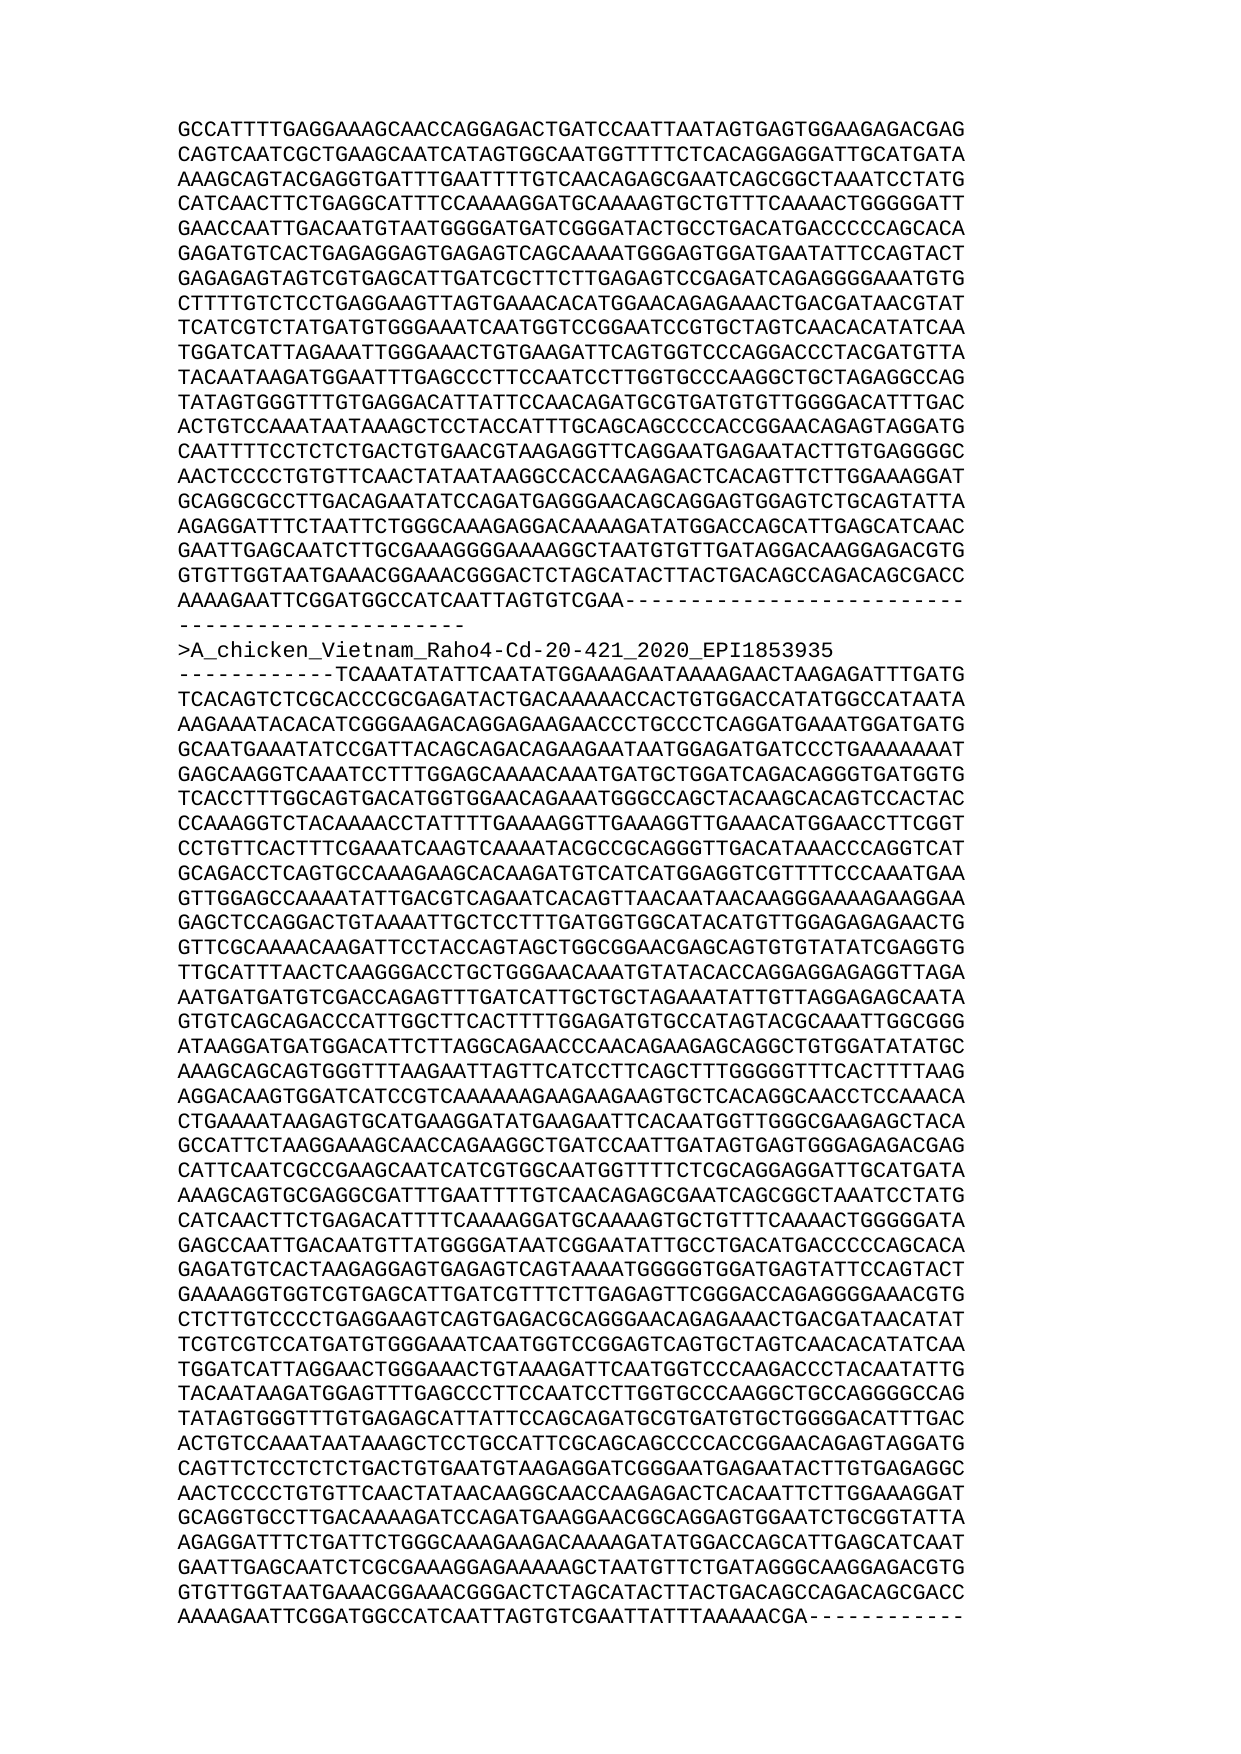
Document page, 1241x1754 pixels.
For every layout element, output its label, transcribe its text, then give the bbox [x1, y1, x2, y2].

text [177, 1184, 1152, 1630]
text GTTGGAGCCAAAATATTGACGTCAGAATCACAGTTAACAATAACAAGGGAAAAGAAGGAA [177, 887, 1152, 911]
text GAGCAAGGTCAAATCCTTTGGAGCAAAACAAATGATGCTGGATCAGACAGGGTGATGGTG [177, 763, 1152, 787]
text GCAGGCGCCTTGACAGAATATCCAGATGAGGGAACAGCAGGAGTGGAGTCTGCAGTATTA [177, 490, 1152, 515]
text GAATTGAGCAATCTTGCGAAAGGGGAAAAGGCTAATGTGTTGATAGGACAAGGAGACGTG [177, 539, 1152, 564]
text CTGAAAATAAGAGTGCATGAAGGATATGAAGAATTCACAATGGTTGGGCGAAGAGCTACA [177, 1110, 1152, 1134]
text CAATTTTCCTCTCTGACTGTGAACGTAAGAGGTTCAGGAATGAGAATACTTGTGAGGGGC [177, 440, 1152, 465]
text GTGTTGGTAATGAAACGGAAACGGGACTCTAGCATACTTACTGACAGCCAGACAGCGACC [177, 564, 1152, 589]
text GCCATTTTGAGGAAAGCAACCAGGAGACTGATCCAATTAATAGTGAGTGGAAGAGACGAG [177, 118, 1152, 143]
text CAGTCAATCGCTGAAGCAATCATAGTGGCAATGGTTTTCTCACAGGAGGATTGCATGATA [177, 143, 1152, 168]
text ATAAGGATGATGGACATTCTTAGGCAGAACCCAACAGAAGAGCAGGCTGTGGATATATGC [177, 1035, 1152, 1060]
text CCAAAGGTCTACAAAACCTATTTTGAAAAGGTTGAAAGGTTGAAACATGGAACCTTCGGT [177, 812, 1152, 837]
text AAGAAATACACATCGGGAAGACAGGAGAAGAACCCTGCCCTCAGGATGAAATGGATGATG [177, 713, 1152, 738]
text GAGAGAGTAGTCGTGAGCATTGATCGCTTCTTGAGAGTCCGAGATCAGAGGGGAAATGTG [177, 267, 1152, 292]
text >A_chicken_Vietnam_Raho4-Cd-20-421_2020_EPI1853935 [177, 639, 1152, 663]
text TTGCATTTAACTCAAGGGACCTGCTGGGAACAAATGTATACACCAGGAGGAGAGGTTAGA [177, 961, 1152, 986]
text CATCAACTTCTGAGGCATTTCCAAAAGGATGCAAAAGTGCTGTTTCAAAACTGGGGGATT [177, 192, 1152, 217]
text GCAGACCTCAGTGCCAAAGAAGCACAAGATGTCATCATGGAGGTCGTTTTCCCAAATGAA [177, 862, 1152, 887]
text TATAGTGGGTTTGTGAGGACATTATTCCAACAGATGCGTGATGTGTTGGGGACATTTGAC [177, 391, 1152, 416]
text CCTGTTCACTTTCGAAATCAAGTCAAAATACGCCGCAGGGTTGACATAAACCCAGGTCAT [177, 837, 1152, 862]
text TACAATAAGATGGAATTTGAGCCCTTCCAATCCTTGGTGCCCAAGGCTGCTAGAGGCCAG [177, 366, 1152, 391]
text AGAGGATTTCTAATTCTGGGCAAAGAGGACAAAAGATATGGACCAGCATTGAGCATCAAC [177, 515, 1152, 539]
text TGGATCATTAGAAATTGGGAAACTGTGAAGATTCAGTGGTCCCAGGACCCTACGATGTTA [177, 341, 1152, 366]
text GAACCAATTGACAATGTAATGGGGATGATCGGGATACTGCCTGACATGACCCCCAGCACA [177, 217, 1152, 242]
text TCATCGTCTATGATGTGGGAAATCAATGGTCCGGAATCCGTGCTAGTCAACACATATCAA [177, 316, 1152, 341]
text AGGACAAGTGGATCATCCGTCAAAAAAGAAGAAGAAGTGCTCACAGGCAACCTCCAAACA [177, 1085, 1152, 1110]
text TCACCTTTGGCAGTGACATGGTGGAACAGAAATGGGCCAGCTACAAGCACAGTCCACTAC [177, 787, 1152, 812]
text ------------TCAAATATATTCAATATGGAAAGAATAAAAGAACTAAGAGATTTGATG [177, 663, 1152, 688]
text AAAAGAATTCGGATGGCCATCAATTAGTGTCGAA-------------------------- [177, 589, 1152, 614]
text GAGCTCCAGGACTGTAAAATTGCTCCTTTGATGGTGGCATACATGTTGGAGAGAGAACTG [177, 911, 1152, 936]
text AATGATGATGTCGACCAGAGTTTGATCATTGCTGCTAGAAATATTGTTAGGAGAGCAATA [177, 986, 1152, 1011]
text GCCATTCTAAGGAAAGCAACCAGAAGGCTGATCCAATTGATAGTGAGTGGGAGAGACGAG [177, 1134, 1152, 1159]
text AACTCCCCTGTGTTCAACTATAATAAGGCCACCAAGAGACTCACAGTTCTTGGAAAGGAT [177, 465, 1152, 490]
text GAGATGTCACTGAGAGGAGTGAGAGTCAGCAAAATGGGAGTGGATGAATATTCCAGTACT [177, 242, 1152, 267]
text ---------------------- [177, 614, 1152, 639]
text GTTCGCAAAACAAGATTCCTACCAGTAGCTGGCGGAACGAGCAGTGTGTATATCGAGGTG [177, 936, 1152, 961]
text GCAATGAAATATCCGATTACAGCAGACAGAAGAATAATGGAGATGATCCCTGAAAAAAAT [177, 738, 1152, 763]
text GTGTCAGCAGACCCATTGGCTTCACTTTTGGAGATGTGCCATAGTACGCAAATTGGCGGG [177, 1011, 1152, 1035]
text AAAGCAGCAGTGGGTTTAAGAATTAGTTCATCCTTCAGCTTTGGGGGTTTCACTTTTAAG [177, 1060, 1152, 1085]
text ACTGTCCAAATAATAAAGCTCCTACCATTTGCAGCAGCCCCACCGGAACAGAGTAGGATG [177, 416, 1152, 440]
text CTTTTGTCTCCTGAGGAAGTTAGTGAAACACATGGAACAGAGAAACTGACGATAACGTAT [177, 292, 1152, 316]
text AAAGCAGTACGAGGTGATTTGAATTTTGTCAACAGAGCGAATCAGCGGCTAAATCCTATG [177, 168, 1152, 192]
text CATTCAATCGCCGAAGCAATCATCGTGGCAATGGTTTTCTCGCAGGAGGATTGCATGATA [177, 1159, 1152, 1184]
text TCACAGTCTCGCACCCGCGAGATACTGACAAAAACCACTGTGGACCATATGGCCATAATA [177, 688, 1152, 713]
